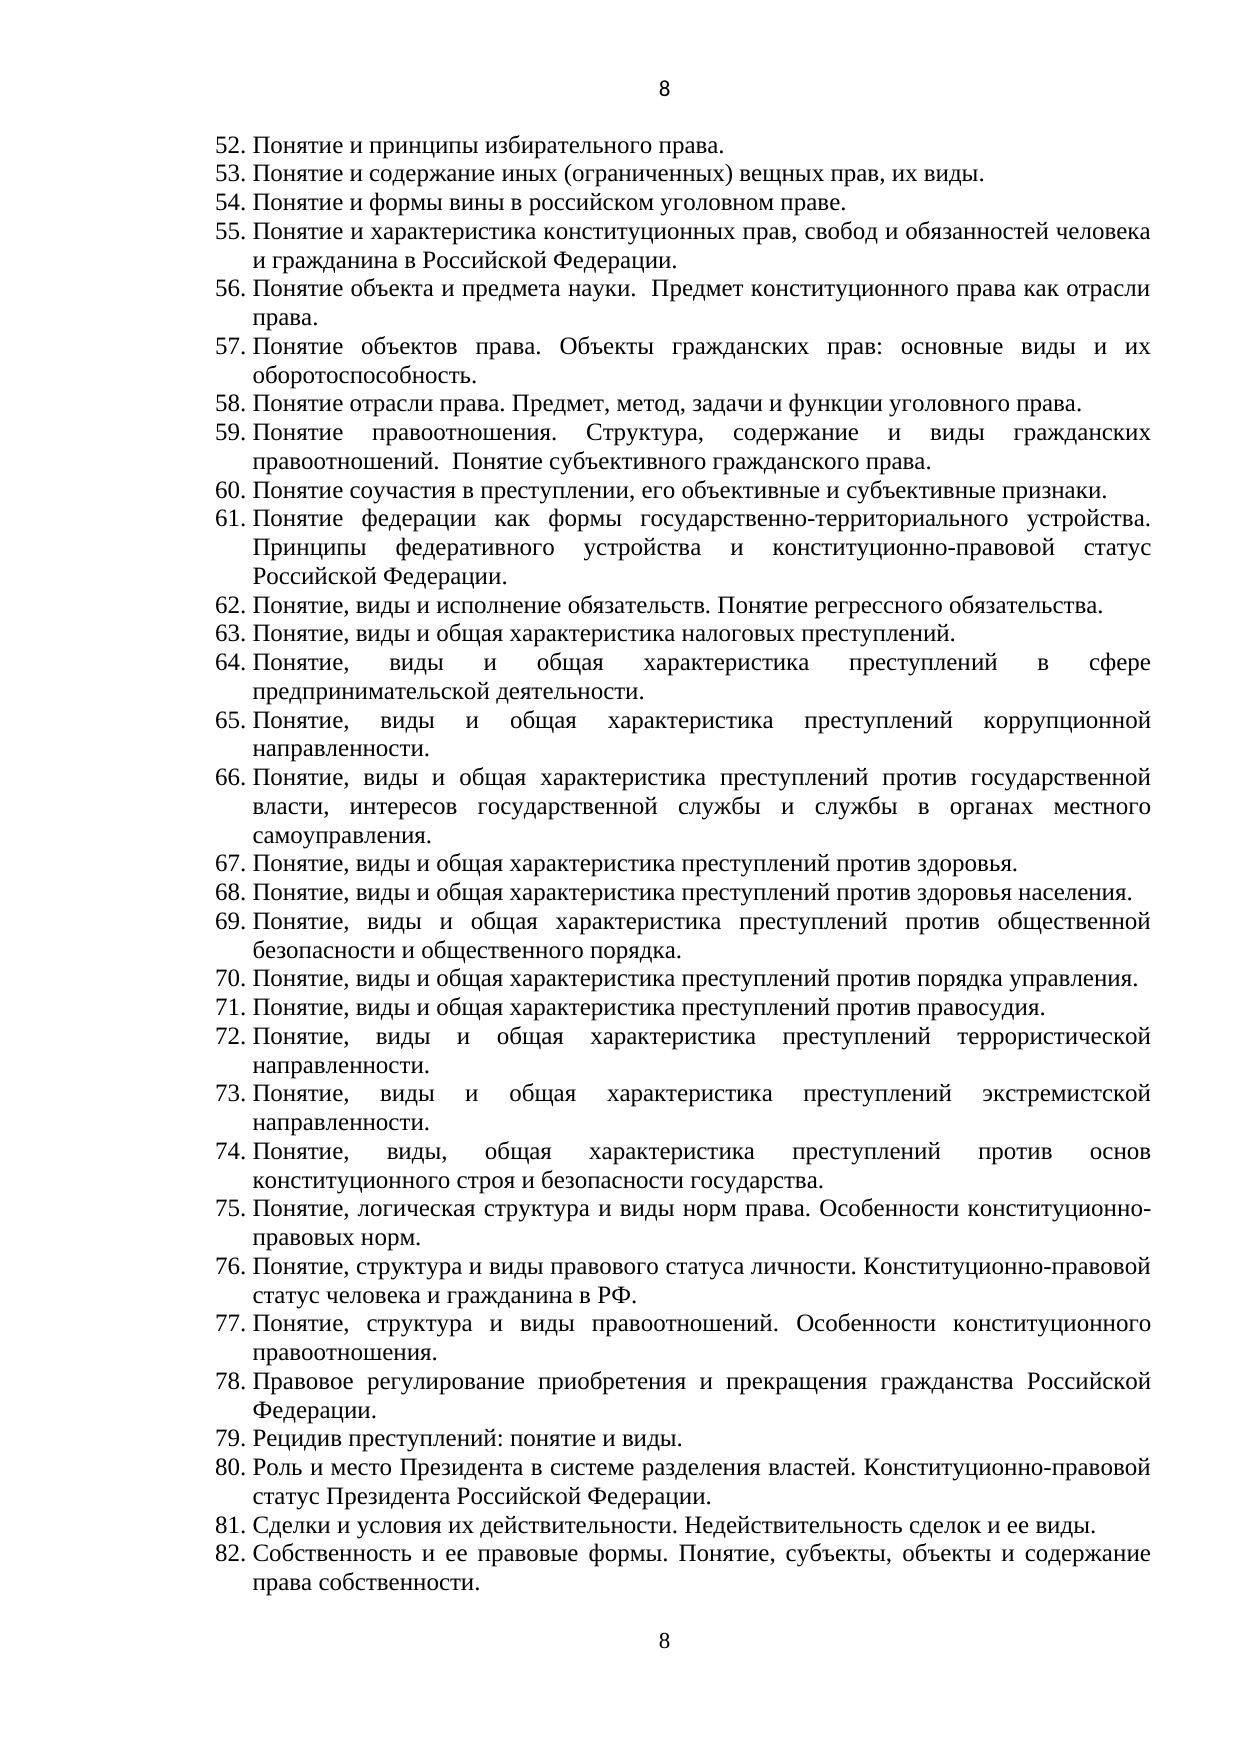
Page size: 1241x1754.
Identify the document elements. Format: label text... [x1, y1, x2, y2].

list Понятие, структура и виды правоотношений. Особенности конституционного правоотношения. [215, 1308, 1152, 1366]
list Понятие правоотношения. Структура, содержание и виды гражданских правоотношений. Понятие субъективного гражданского права. [215, 417, 1152, 475]
list Понятие и содержание иных (ограниченных) вещных прав, их виды. [215, 158, 1152, 187]
list Понятие, виды и общая характеристика преступлений против здоровья населения. [215, 877, 1152, 906]
list Понятие объектов права. Объекты гражданских прав: основные виды и их оборотоспособность. [215, 331, 1152, 388]
list Понятие объекта и предмета науки. Предмет конституционного права как отрасли права. [215, 273, 1152, 331]
list Понятие, виды и общая характеристика преступлений коррупционной направленности. [215, 705, 1152, 762]
list Понятие отрасли права. Предмет, метод, задачи и функции уголовного права. [215, 388, 1152, 417]
list Понятие, виды и общая характеристика преступлений против общественной безопасности и общественного порядка. [215, 906, 1152, 963]
list Понятие и формы вины в российском уголовном праве. [215, 187, 1152, 216]
list Роль и место Президента в системе разделения властей. Конституционно-правовой статус Президента Российской Федерации. [215, 1452, 1152, 1510]
list Понятие, виды и исполнение обязательств. Понятие регрессного обязательства. [215, 590, 1152, 618]
list Понятие соучастия в преступлении, его объективные и субъективные признаки. [215, 475, 1152, 503]
list Понятие, виды и общая характеристика преступлений экстремистской направленности. [215, 1078, 1152, 1136]
list Понятие, виды и общая характеристика налоговых преступлений. [215, 618, 1152, 647]
list Понятие и характеристика конституционных прав, свобод и обязанностей человека и гражданина в Российской Федерации. [215, 216, 1152, 273]
list Понятие, виды и общая характеристика преступлений против порядка управления. [215, 963, 1152, 992]
list Понятие, виды и общая характеристика преступлений против государственной власти, интересов государственной службы и службы в органах местного самоуправления. [215, 762, 1152, 848]
list Понятие, виды и общая характеристика преступлений в сфере предпринимательской деятельности. [215, 647, 1152, 705]
list Понятие и принципы избирательного права. [215, 130, 1152, 158]
list Понятие, виды, общая характеристика преступлений против основ конституционного строя и безопасности государства. [215, 1136, 1152, 1193]
list Понятие, логическая структура и виды норм права. Особенности конституционно-правовых норм. [215, 1193, 1152, 1251]
list Понятие, виды и общая характеристика преступлений против правосудия. [215, 992, 1152, 1021]
list Правовое регулирование приобретения и прекращения гражданства Российской Федерации. [215, 1366, 1152, 1423]
list Понятие федерации как формы государственно-территориального устройства. Принципы федеративного устройства и конституционно-правовой статус Российской Федерации. [215, 503, 1152, 590]
list Понятие, структура и виды правового статуса личности. Конституционно-правовой статус человека и гражданина в РФ. [215, 1251, 1152, 1308]
list Понятие, виды и общая характеристика преступлений против здоровья. [215, 848, 1152, 877]
list Сделки и условия их действительности. Недействительность сделок и ее виды. [215, 1510, 1152, 1538]
list Собственность и ее правовые формы. Понятие, субъекты, объекты и содержание права собственности. [215, 1538, 1152, 1596]
list Понятие, виды и общая характеристика преступлений террористической направленности. [215, 1021, 1152, 1078]
list Рецидив преступлений: понятие и виды. [215, 1423, 1152, 1452]
